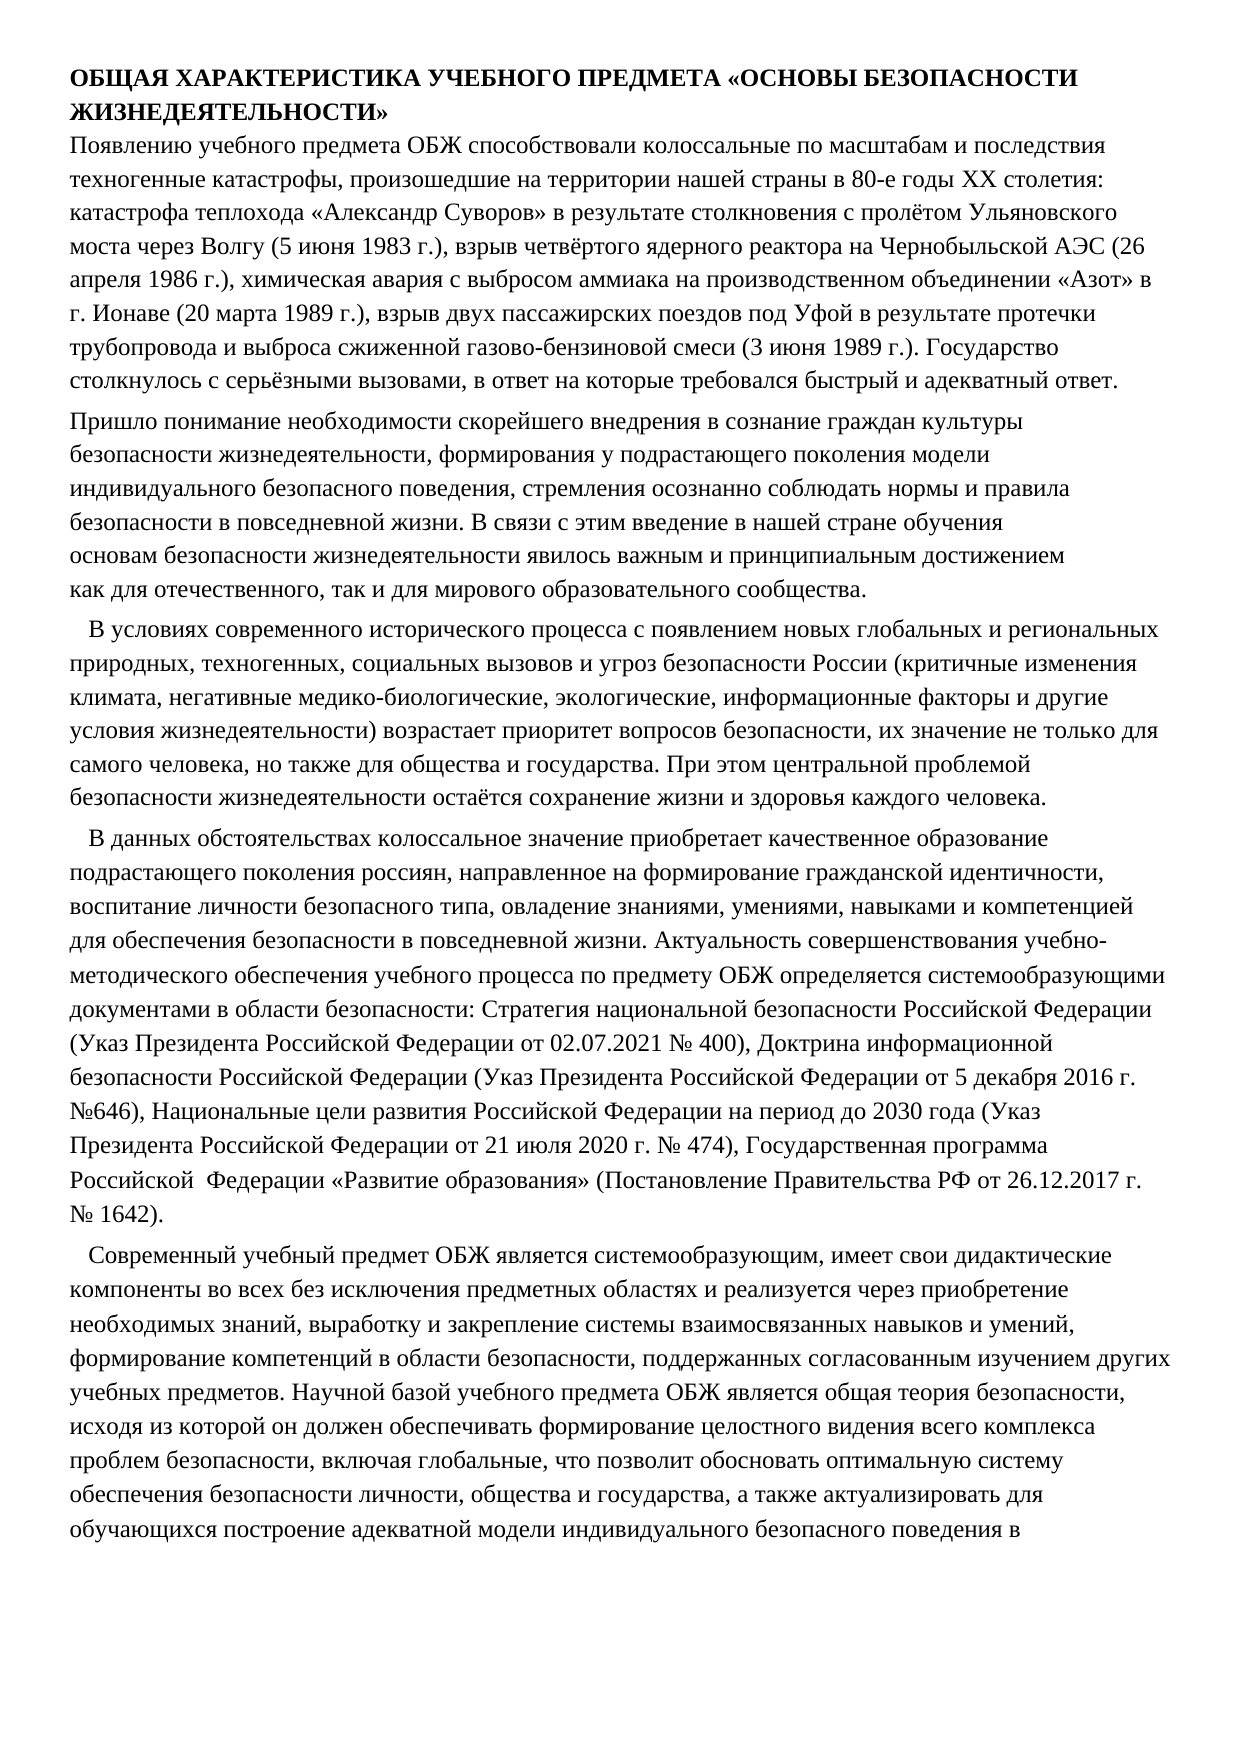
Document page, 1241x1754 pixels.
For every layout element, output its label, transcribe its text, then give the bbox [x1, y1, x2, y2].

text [69, 1240, 1171, 1542]
text ОБЩАЯ ХАРАКТЕРИСТИКА УЧЕБНОГО ПРЕДМЕТА «ОСНОВЫ БЕЗОПАСНОСТИ ЖИЗНЕДЕЯТЕЛЬНОСТИ» [69, 63, 1156, 126]
text В данных обстоятельствах колоссальное значение приобретает качественное образование подрастающего поколения россиян, направленное на формирование гражданской идентичности, воспитание личности безопасного типа, овладение знаниями, умениями, навыками и компетенцией для обеспечения безопасности в повседневной жизни. Актуальность совершенствования учебно-методического обеспечения учебного процесса по предмету ОБЖ определяется системообразующими документами в области безопасности: Стратегия национальной безопасности Российской Федерации (Указ Президента Российской Федерации от 02.07.2021 № 400), Доктрина информационной безопасности Российской Федерации (Указ Президента Российской Федерации от 5 декабря 2016 г. №646), Национальные цели развития Российской Федерации на период до 2030 года (Указ Президента Российской Федерации от 21 июля 2020 г. № 474), Государственная программа Российской Федерации «Развитие образования» (Постановление Правительства РФ от 26.12.2017 г. № 1642). [69, 823, 1171, 1228]
text Появлению учебного предмета ОБЖ способствовали колоссальные по масштабам и последствия [69, 130, 1156, 159]
text техногенные катастрофы, произошедшие на территории нашей страны в 80-е годы XX столетия: катастрофа теплохода «Александр Суворов» в результате столкновения с пролётом Ульяновского моста через Волгу (5 июня 1983 г.), взрыв четвёртого ядерного реактора на Чернобыльской АЭС (26 апреля 1986 г.), химическая авария с выбросом аммиака на производственном объединении «Азот» в г. Ионаве (20 марта 1989 г.), взрыв двух пассажирских поездов под Уфой в результате протечки трубопровода и выброса сжиженной газово-бензиновой смеси (3 июня 1989 г.). Государство столкнулось с серьёзными вызовами, в ответ на которые требовался быстрый и адекватный ответ. [69, 164, 1156, 394]
text В условиях современного исторического процесса с появлением новых глобальных и региональных природных, техногенных, социальных вызовов и угроз безопасности России (критичные изменения климата, негативные медико-биологические, экологические, информационные факторы и другие условия жизнедеятельности) возрастает приоритет вопросов безопасности, их значение не только для самого человека, но также для общества и государства. При этом центральной проблемой безопасности жизнедеятельности остаётся сохранение жизни и здоровья каждого человека. [69, 614, 1171, 811]
text Пришло понимание необходимости скорейшего внедрения в сознание граждан культуры безопасности жизнедеятельности, формирования у подрастающего поколения модели индивидуального безопасного поведения, стремления осознанно соблюдать нормы и правила безопасности в повседневной жизни. В связи с этим введение в нашей стране обучения основам безопасности жизнедеятельности явилось важным и принципиальным достижением как для отечественного, так и для мирового образовательного сообщества. [69, 406, 1096, 602]
